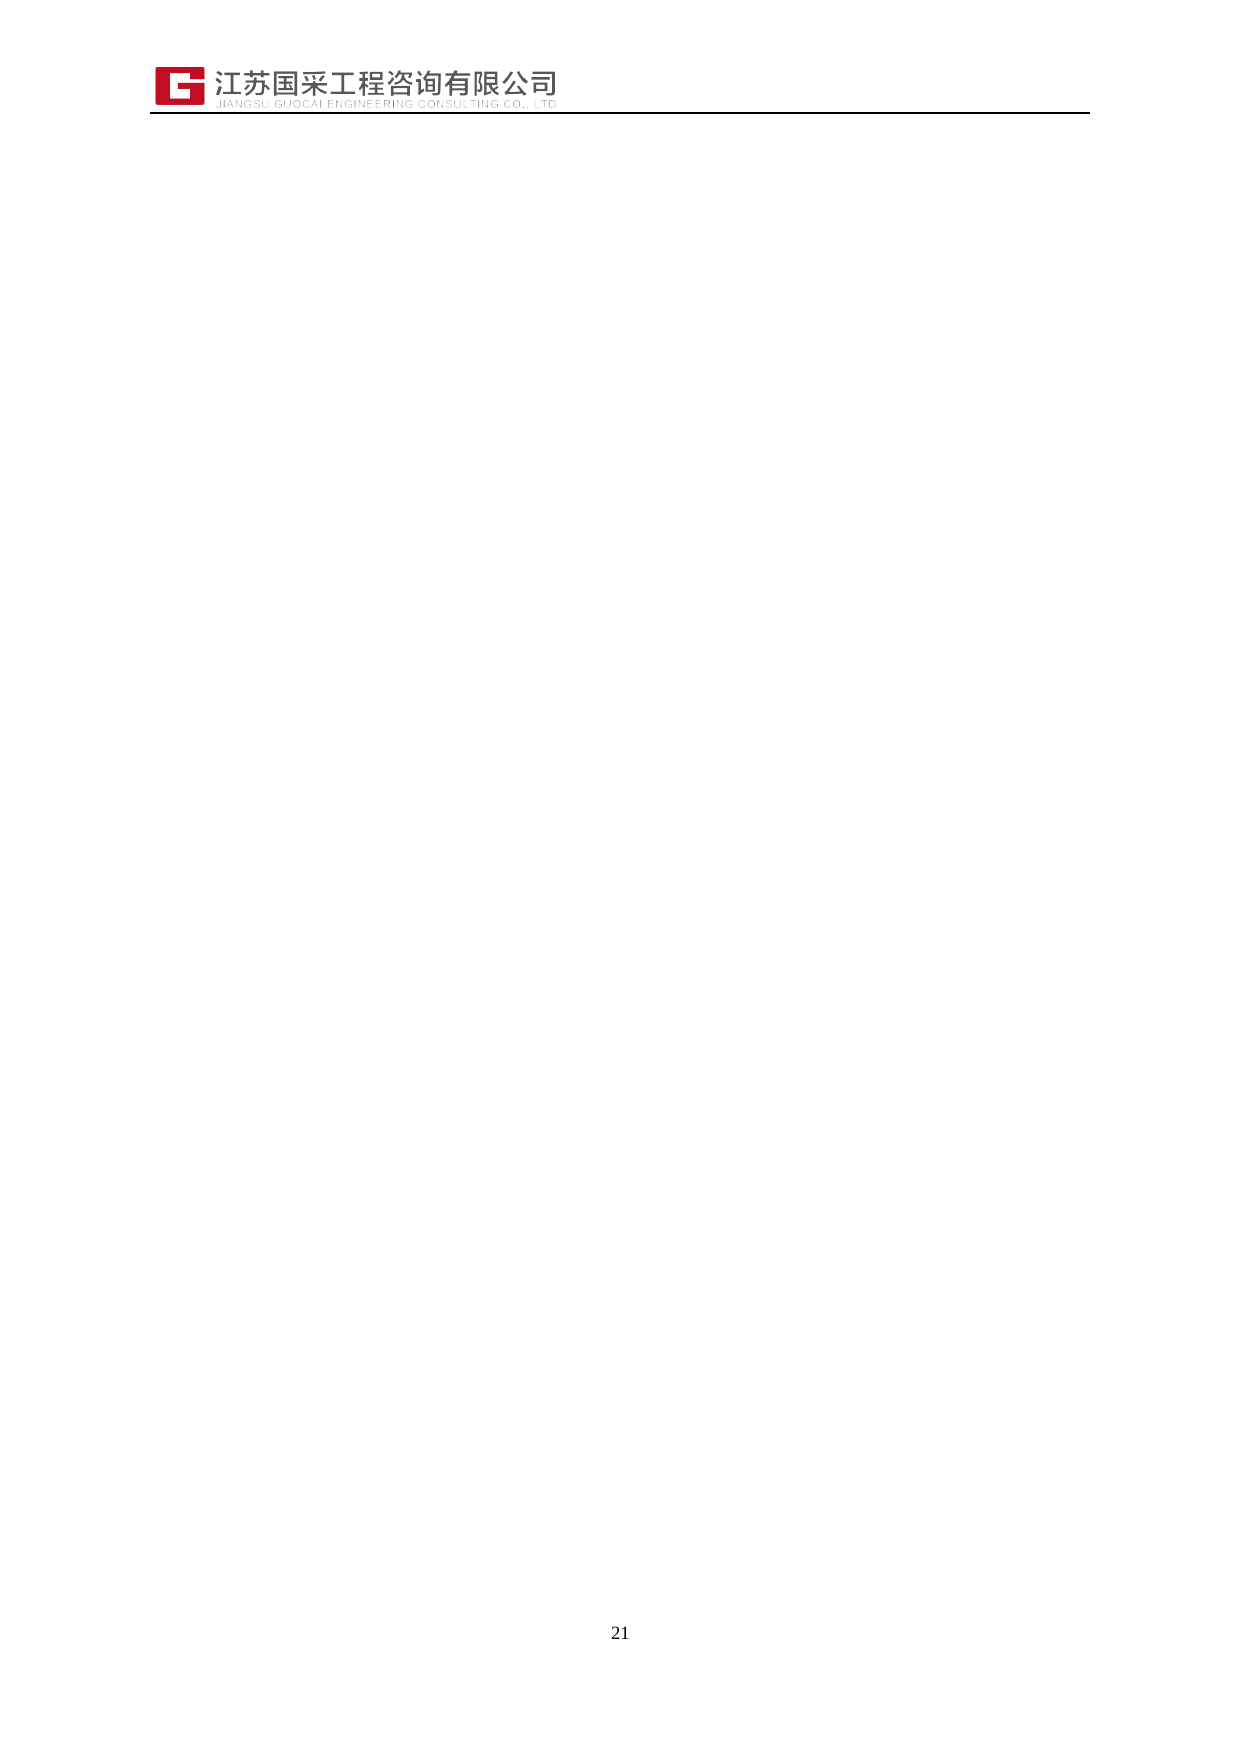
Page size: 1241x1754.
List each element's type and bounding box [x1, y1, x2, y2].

picture [153, 64, 207, 107]
picture [213, 66, 560, 112]
